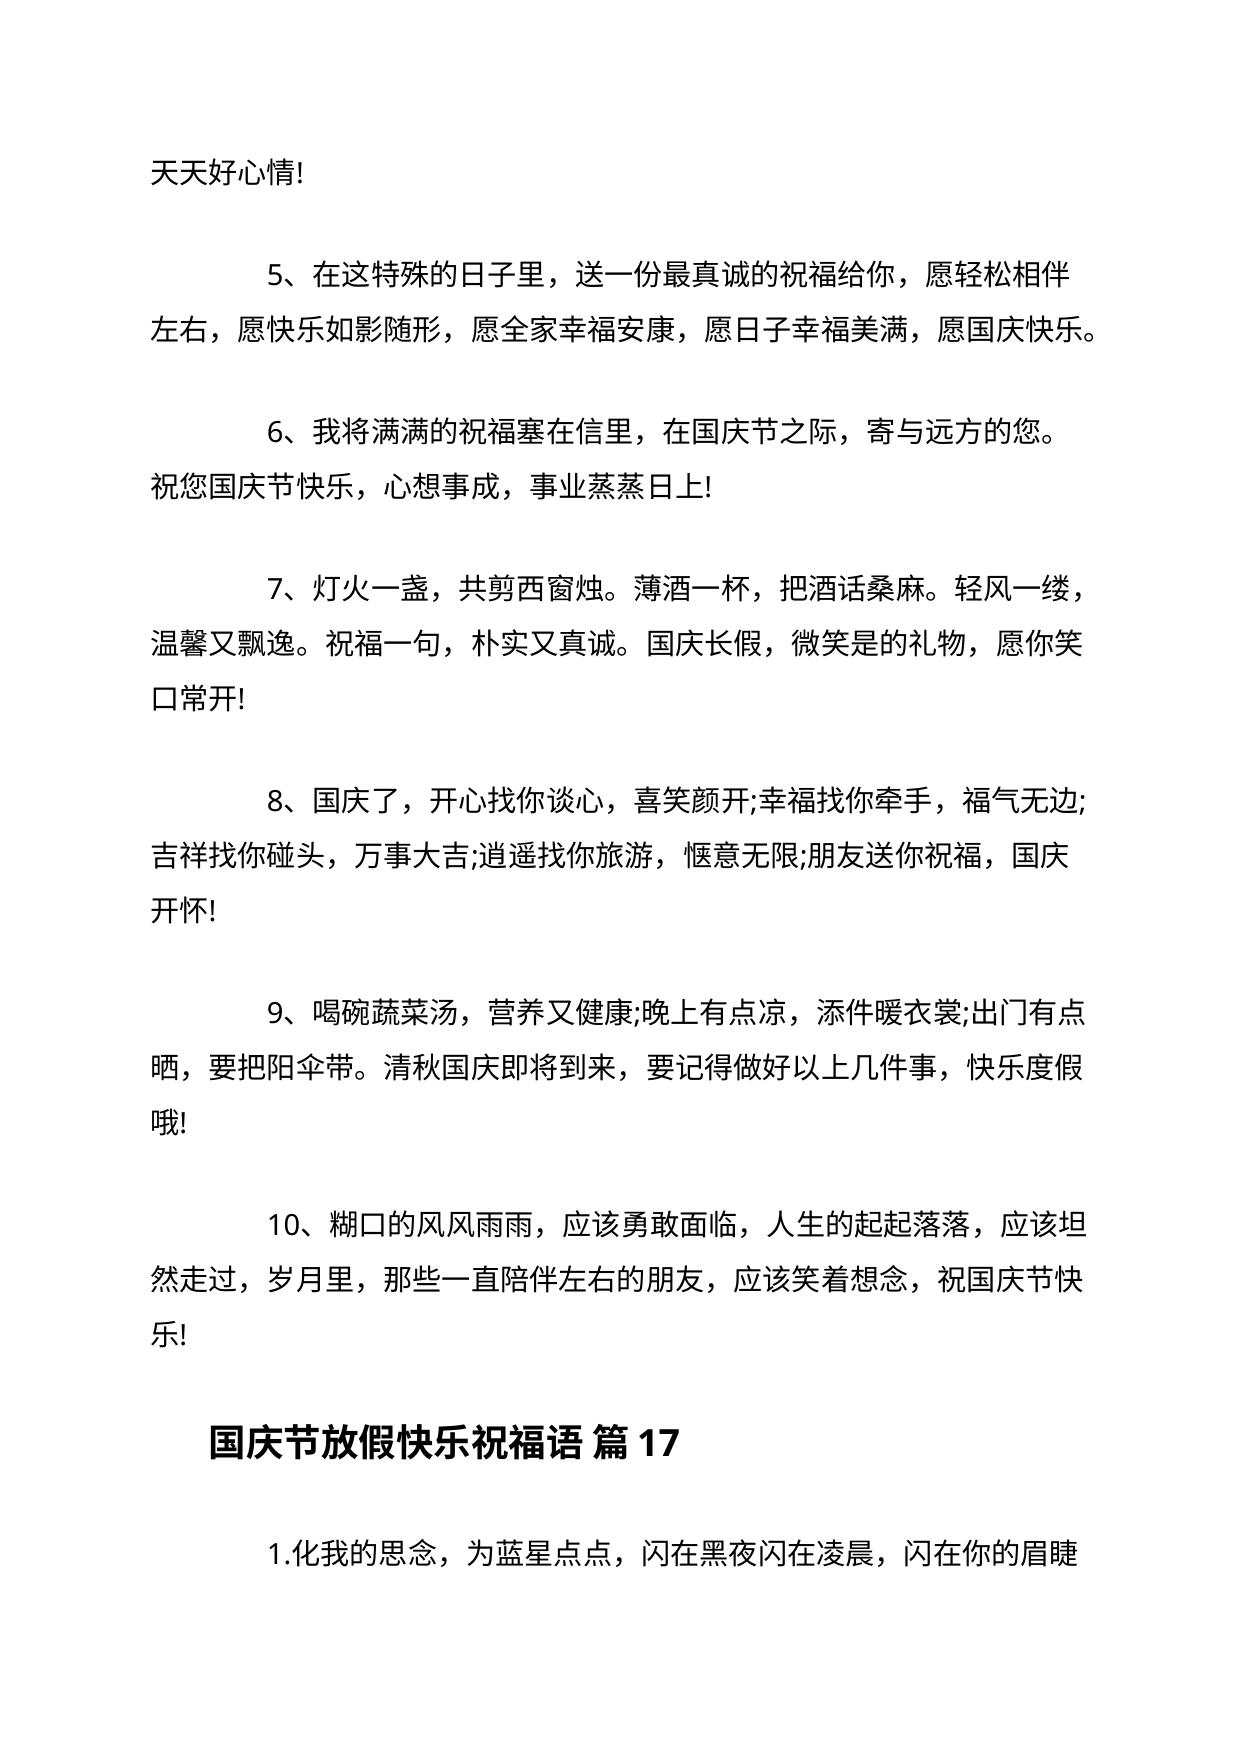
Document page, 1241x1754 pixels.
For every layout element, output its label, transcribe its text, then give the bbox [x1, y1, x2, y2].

text 6、我将满满的祝福塞在信里，在国庆节之际，寄与远方的您。祝您国庆节快乐，心想事成，事业蒸蒸日上! [150, 409, 1090, 506]
text 9、喝碗蔬菜汤，营养又健康;晚上有点凉，添件暖衣裳;出门有点晒，要把阳伞带。清秋国庆即将到来，要记得做好以上几件事，快乐度假哦! [150, 989, 1090, 1142]
text 10、糊口的风风雨雨，应该勇敢面临，人生的起起落落，应该坦然走过，岁月里，那些一直陪伴左右的朋友，应该笑着想念，祝国庆节快乐! [150, 1201, 1090, 1354]
text 7、灯火一盏，共剪西窗烛。薄酒一杯，把酒话桑麻。轻风一缕，温馨又飘逸。祝福一句，朴实又真诚。国庆长假，微笑是的礼物，愿你笑口常开! [150, 566, 1090, 718]
text 8、国庆了，开心找你谈心，喜笑颜开;幸福找你牵手，福气无边;吉祥找你碰头，万事大吉;逍遥找你旅游，惬意无限;朋友送你祝福，国庆开怀! [150, 778, 1090, 930]
text 国庆节放假快乐祝福语 篇17 [150, 1413, 1090, 1468]
text 5、在这特殊的日子里，送一份最真诚的祝福给你，愿轻松相伴左右，愿快乐如影随形，愿全家幸福安康，愿日子幸福美满，愿国庆快乐。 [150, 252, 1090, 349]
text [150, 150, 1090, 192]
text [150, 1531, 1090, 1573]
